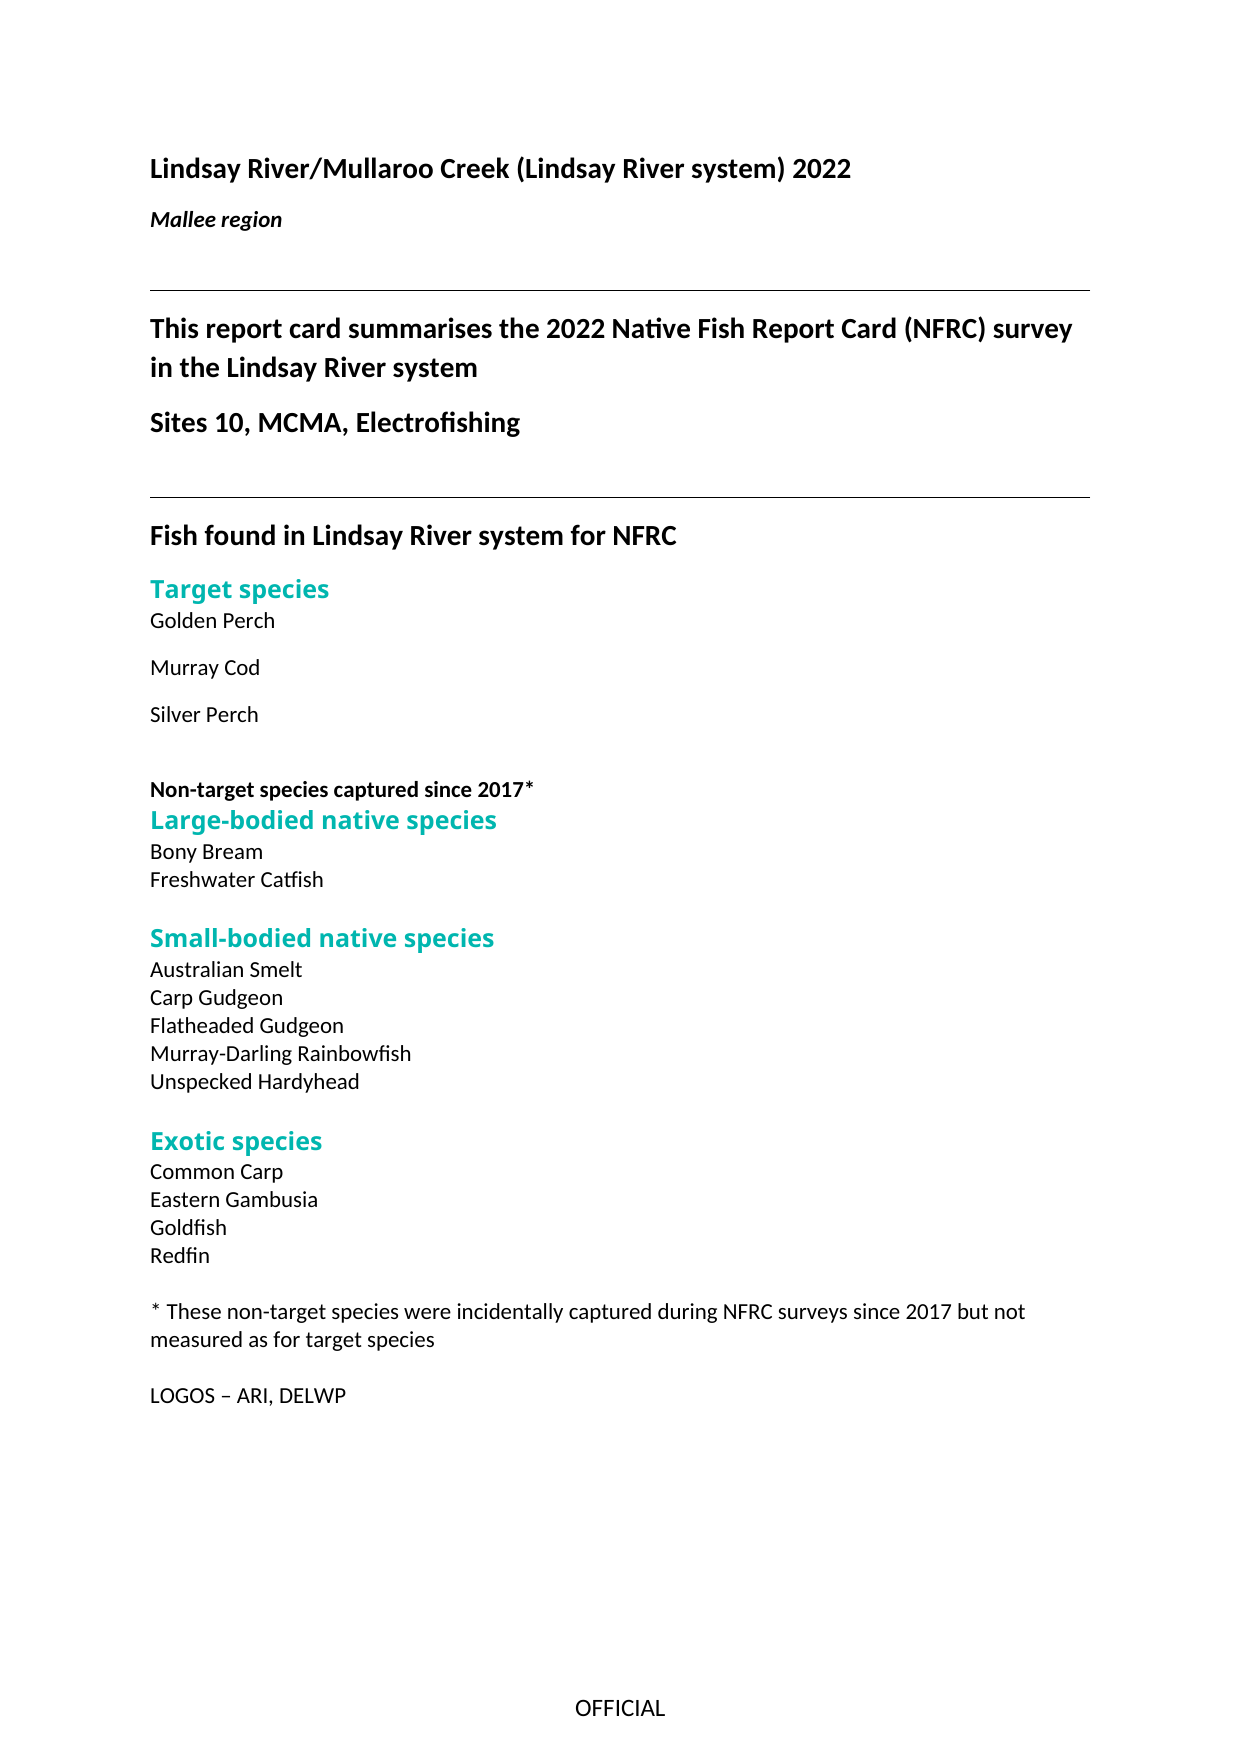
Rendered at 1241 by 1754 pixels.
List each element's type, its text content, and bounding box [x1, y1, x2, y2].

text Non-target species captured since 2017* [150, 775, 1090, 803]
text This report card summarises the 2022 Native Fish Report Card (NFRC) survey in the Lindsay River system [150, 310, 1090, 384]
text Redfin [150, 1241, 1090, 1269]
text Goldfish [150, 1213, 1090, 1241]
text Flatheaded Gudgeon [150, 1011, 1090, 1039]
text Fish found in Lindsay River system for NFRC [150, 517, 1090, 553]
text Mallee region [150, 205, 1090, 233]
text Unspecked Hardyhead [150, 1067, 1090, 1095]
text Small-bodied native species [150, 921, 1090, 955]
text Eastern Gambusia [150, 1185, 1090, 1213]
text Freshwater Catfish [150, 865, 1090, 893]
text Murray Cod [150, 653, 1090, 681]
text Silver Perch [150, 700, 1090, 728]
text Australian Smelt [150, 955, 1090, 983]
text Golden Perch [150, 606, 1090, 634]
text Target species [150, 572, 1090, 606]
text Bony Bream [150, 837, 1090, 865]
text * These non-target species were incidentally captured during NFRC surveys since 2017 but not measured as for target species [150, 1297, 1090, 1353]
text Lindsay River/Mullaroo Creek (Lindsay River system) 2022 [150, 150, 1090, 186]
text Common Carp [150, 1157, 1090, 1185]
text Exotic species [150, 1123, 1090, 1157]
text LOGOS – ARI, DELWP [150, 1381, 1090, 1409]
text Large-bodied native species [150, 803, 1090, 837]
text Carp Gudgeon [150, 983, 1090, 1011]
text Sites 10, MCMA, Electrofishing [150, 404, 1090, 439]
text Murray-Darling Rainbowfish [150, 1039, 1090, 1067]
